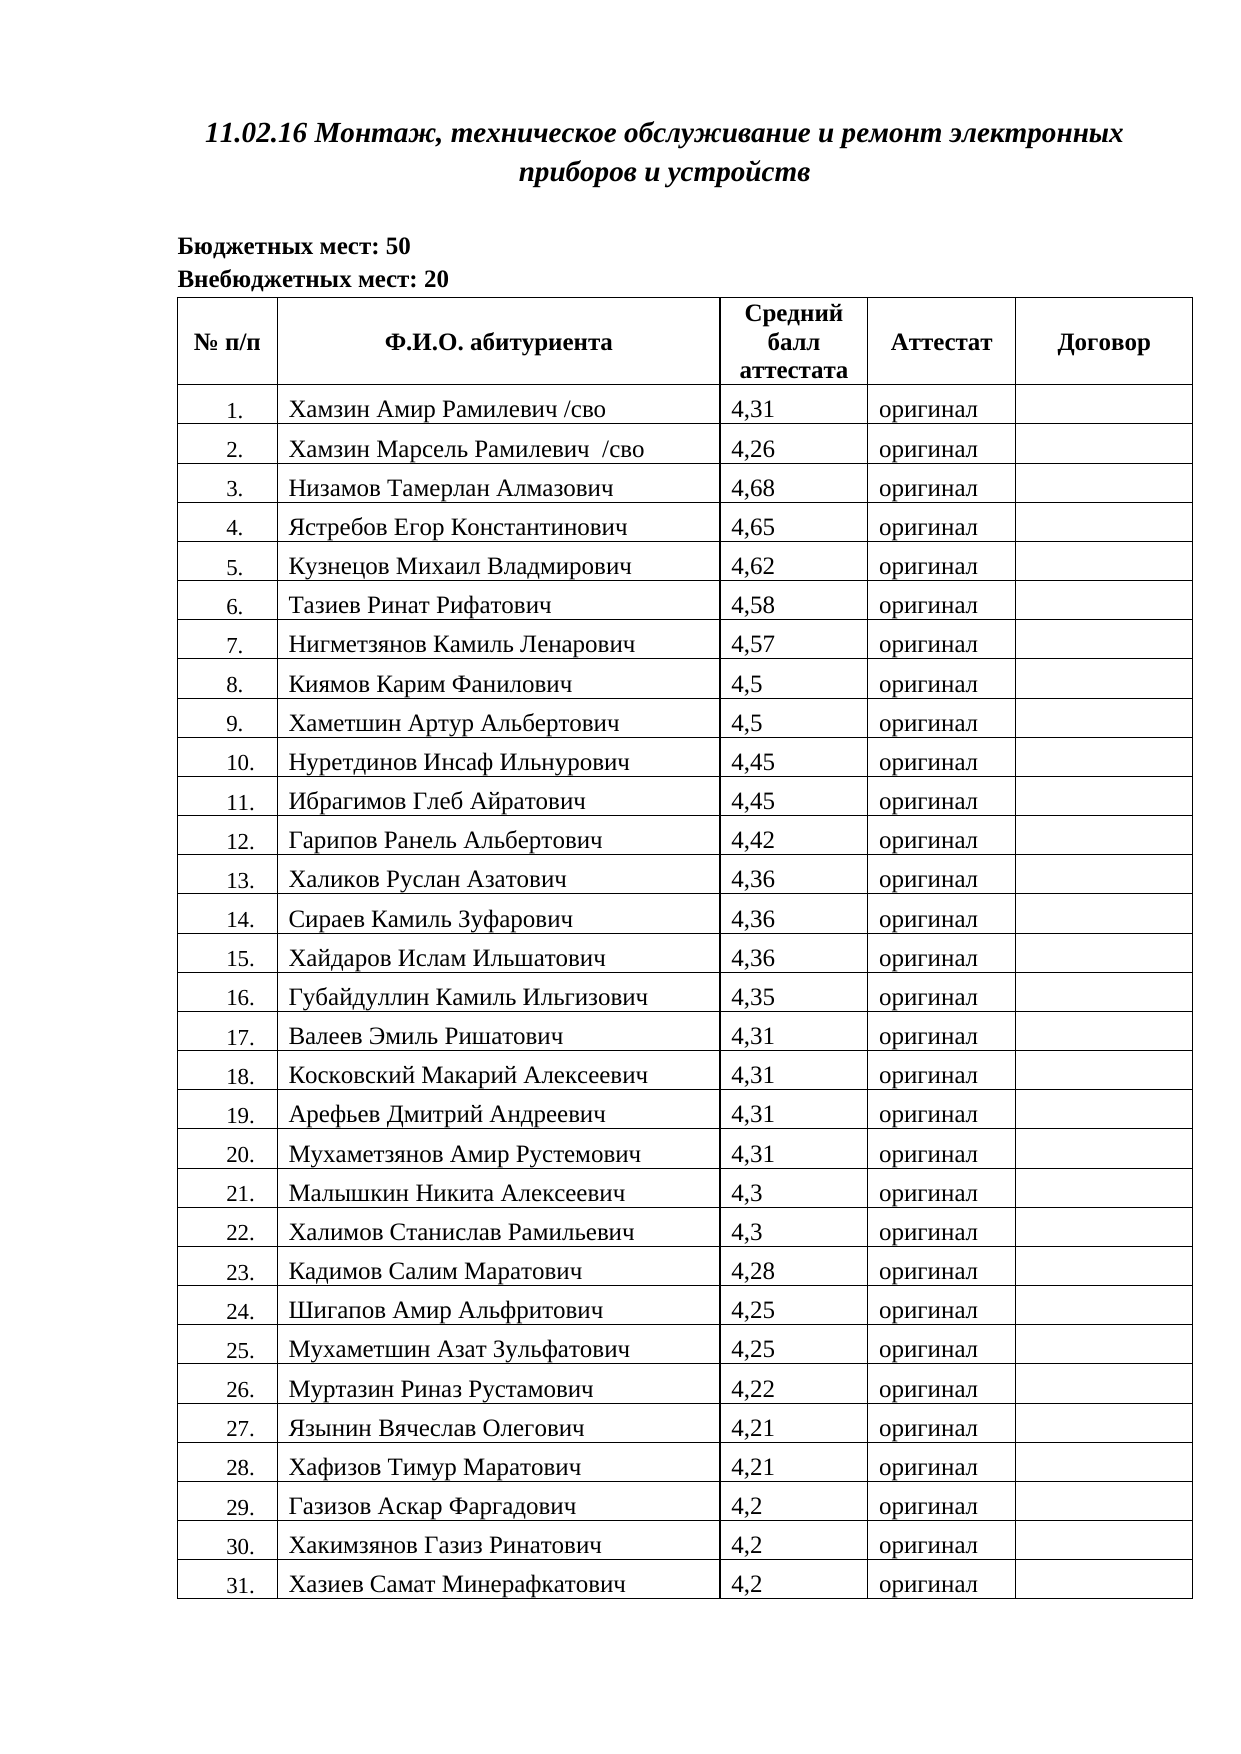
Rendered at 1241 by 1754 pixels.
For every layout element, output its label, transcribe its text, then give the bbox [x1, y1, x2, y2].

table_cell оригинал [868, 1090, 1015, 1128]
table_cell [178, 1560, 277, 1598]
table_cell Хакимзянов Газиз Ринатович [278, 1521, 719, 1559]
table_cell оригинал [868, 894, 1015, 932]
table_cell [178, 1482, 277, 1520]
table_cell [178, 1364, 277, 1402]
table_cell [178, 1169, 277, 1207]
table_cell [1016, 385, 1192, 423]
table_cell 4,5 [721, 699, 867, 737]
table_cell [1016, 777, 1192, 815]
table_cell 4,42 [721, 816, 867, 854]
table_cell оригинал [868, 816, 1015, 854]
table_cell 4,31 [721, 385, 867, 423]
table_cell [1016, 424, 1192, 462]
table_cell [178, 777, 277, 815]
table_cell [1016, 1090, 1192, 1128]
table_cell оригинал [868, 1482, 1015, 1520]
table_cell [178, 424, 277, 462]
table_header Средний балл аттестата [721, 298, 867, 384]
table_cell 4,35 [721, 973, 867, 1011]
table_cell Мухаметшин Азат Зульфатович [278, 1325, 719, 1363]
table_cell оригинал [868, 620, 1015, 658]
table_cell Нигметзянов Камиль Ленарович [278, 620, 719, 658]
table_cell Валеев Эмиль Ришатович [278, 1012, 719, 1050]
table_cell 4,21 [721, 1443, 867, 1481]
table_cell оригинал [868, 385, 1015, 423]
table_cell [178, 894, 277, 932]
table_cell 4,3 [721, 1208, 867, 1246]
table_cell [1016, 1364, 1192, 1402]
table_cell 4,68 [721, 464, 867, 502]
table_cell [178, 1404, 277, 1442]
table_cell 4,36 [721, 894, 867, 932]
table_cell [1016, 1521, 1192, 1559]
table_cell Ибрагимов Глеб Айратович [278, 777, 719, 815]
table_cell Ястребов Егор Константинович [278, 503, 719, 541]
table_cell оригинал [868, 1247, 1015, 1285]
table_cell оригинал [868, 1286, 1015, 1324]
table_cell оригинал [868, 424, 1015, 462]
table_cell 4,26 [721, 424, 867, 462]
table_cell [1016, 1325, 1192, 1363]
table_cell Кадимов Салим Маратович [278, 1247, 719, 1285]
table_cell оригинал [868, 1364, 1015, 1402]
table_header Договор [1016, 298, 1192, 384]
table_cell 4,31 [721, 1012, 867, 1050]
table_cell 4,31 [721, 1090, 867, 1128]
table_cell 4,31 [721, 1129, 867, 1167]
table_cell Шигапов Амир Альфритович [278, 1286, 719, 1324]
table_cell Киямов Карим Фанилович [278, 659, 719, 697]
table_cell оригинал [868, 1012, 1015, 1050]
table_cell [1016, 1443, 1192, 1481]
table_cell Гарипов Ранель Альбертович [278, 816, 719, 854]
table_cell Тазиев Ринат Рифатович [278, 581, 719, 619]
table_cell [178, 1090, 277, 1128]
table_cell [1016, 1560, 1192, 1598]
table_cell [1016, 581, 1192, 619]
table_cell Нуретдинов Инсаф Ильнурович [278, 738, 719, 776]
table_cell 4,25 [721, 1286, 867, 1324]
table_cell оригинал [868, 464, 1015, 502]
table_cell Халимов Станислав Рамильевич [278, 1208, 719, 1246]
table_cell 4,21 [721, 1404, 867, 1442]
table_cell оригинал [868, 1560, 1015, 1598]
table_cell [1016, 1012, 1192, 1050]
table_cell 4,2 [721, 1560, 867, 1598]
table_cell оригинал [868, 1169, 1015, 1207]
text 11.02.16 Монтаж, техническое обслуживание и ремонт электронных приборов и устройств [177, 115, 1152, 187]
table_cell [1016, 1051, 1192, 1089]
table_cell [1016, 699, 1192, 737]
table_cell Косковский Макарий Алексеевич [278, 1051, 719, 1089]
table_cell [1016, 934, 1192, 972]
table_cell оригинал [868, 1325, 1015, 1363]
table_cell оригинал [868, 542, 1015, 580]
table_cell 4,45 [721, 777, 867, 815]
table_cell Хаметшин Артур Альбертович [278, 699, 719, 737]
table_cell [178, 1521, 277, 1559]
table_cell [1016, 973, 1192, 1011]
table_cell Малышкин Никита Алексеевич [278, 1169, 719, 1207]
table_cell 4,22 [721, 1364, 867, 1402]
table_cell [178, 699, 277, 737]
table_cell [1016, 1208, 1192, 1246]
table_cell [178, 620, 277, 658]
table_cell [178, 738, 277, 776]
table_cell [1016, 1404, 1192, 1442]
table_cell 4,28 [721, 1247, 867, 1285]
table_cell [1016, 503, 1192, 541]
table_cell Хайдаров Ислам Ильшатович [278, 934, 719, 972]
table_cell Сираев Камиль Зуфарович [278, 894, 719, 932]
table_cell [1016, 1129, 1192, 1167]
table_cell [178, 1443, 277, 1481]
table_cell оригинал [868, 855, 1015, 893]
table_cell 4,25 [721, 1325, 867, 1363]
table_cell 4,58 [721, 581, 867, 619]
table_cell Мухаметзянов Амир Рустемович [278, 1129, 719, 1167]
table_cell [1016, 855, 1192, 893]
table_cell оригинал [868, 1443, 1015, 1481]
table_cell [178, 385, 277, 423]
table_cell [178, 1325, 277, 1363]
table_cell оригинал [868, 738, 1015, 776]
table_cell Арефьев Дмитрий Андреевич [278, 1090, 719, 1128]
table_cell [1016, 1482, 1192, 1520]
table_cell 4,2 [721, 1482, 867, 1520]
table_cell [1016, 1169, 1192, 1207]
table_cell 4,57 [721, 620, 867, 658]
table_cell оригинал [868, 1129, 1015, 1167]
table_cell 4,45 [721, 738, 867, 776]
table_cell [178, 1129, 277, 1167]
table_cell [178, 1208, 277, 1246]
table_cell [1016, 620, 1192, 658]
table_header № п/п [178, 298, 277, 384]
table_cell оригинал [868, 777, 1015, 815]
table_cell [178, 1286, 277, 1324]
table_cell [178, 816, 277, 854]
table_cell оригинал [868, 699, 1015, 737]
table_cell оригинал [868, 581, 1015, 619]
table_cell Газизов Аскар Фаргадович [278, 1482, 719, 1520]
table_header Ф.И.О. абитуриента [278, 298, 719, 384]
table_cell Губайдуллин Камиль Ильгизович [278, 973, 719, 1011]
table_cell 4,62 [721, 542, 867, 580]
table_cell оригинал [868, 934, 1015, 972]
table_cell 4,36 [721, 855, 867, 893]
table_cell 4,65 [721, 503, 867, 541]
table_cell Язынин Вячеслав Олегович [278, 1404, 719, 1442]
table_cell Хамзин Амир Рамилевич /сво [278, 385, 719, 423]
table_cell Хазиев Самат Минерафкатович [278, 1560, 719, 1598]
table_cell Халиков Руслан Азатович [278, 855, 719, 893]
table_cell [1016, 1286, 1192, 1324]
table_cell оригинал [868, 1051, 1015, 1089]
table_cell 4,2 [721, 1521, 867, 1559]
table_cell [178, 581, 277, 619]
table_cell оригинал [868, 503, 1015, 541]
table_cell [178, 542, 277, 580]
table_cell оригинал [868, 659, 1015, 697]
table_cell [178, 855, 277, 893]
table_cell Муртазин Риназ Рустамович [278, 1364, 719, 1402]
table_cell [178, 464, 277, 502]
table_cell Хафизов Тимур Маратович [278, 1443, 719, 1481]
table_cell Кузнецов Михаил Владмирович [278, 542, 719, 580]
table_cell оригинал [868, 1208, 1015, 1246]
table_cell [1016, 894, 1192, 932]
table_cell оригинал [868, 1404, 1015, 1442]
text Бюджетных мест: 50 [177, 231, 1152, 259]
table_cell [1016, 816, 1192, 854]
table_cell оригинал [868, 1521, 1015, 1559]
table_cell [178, 1012, 277, 1050]
table_cell 4,31 [721, 1051, 867, 1089]
table_cell 4,5 [721, 659, 867, 697]
table_header Аттестат [868, 298, 1015, 384]
table_cell [1016, 738, 1192, 776]
table_cell [178, 934, 277, 972]
table_cell [178, 1247, 277, 1285]
table_cell [178, 973, 277, 1011]
table_cell 4,3 [721, 1169, 867, 1207]
table_cell [178, 659, 277, 697]
table_cell [1016, 1247, 1192, 1285]
table_cell [1016, 542, 1192, 580]
table_cell [1016, 464, 1192, 502]
table_cell [178, 503, 277, 541]
text Внебюджетных мест: 20 [177, 264, 1152, 292]
table_cell [178, 1051, 277, 1089]
table_cell [1016, 659, 1192, 697]
table_cell 4,36 [721, 934, 867, 972]
table_cell оригинал [868, 973, 1015, 1011]
table_cell Низамов Тамерлан Алмазович [278, 464, 719, 502]
table_cell Хамзин Марсель Рамилевич /сво [278, 424, 719, 462]
